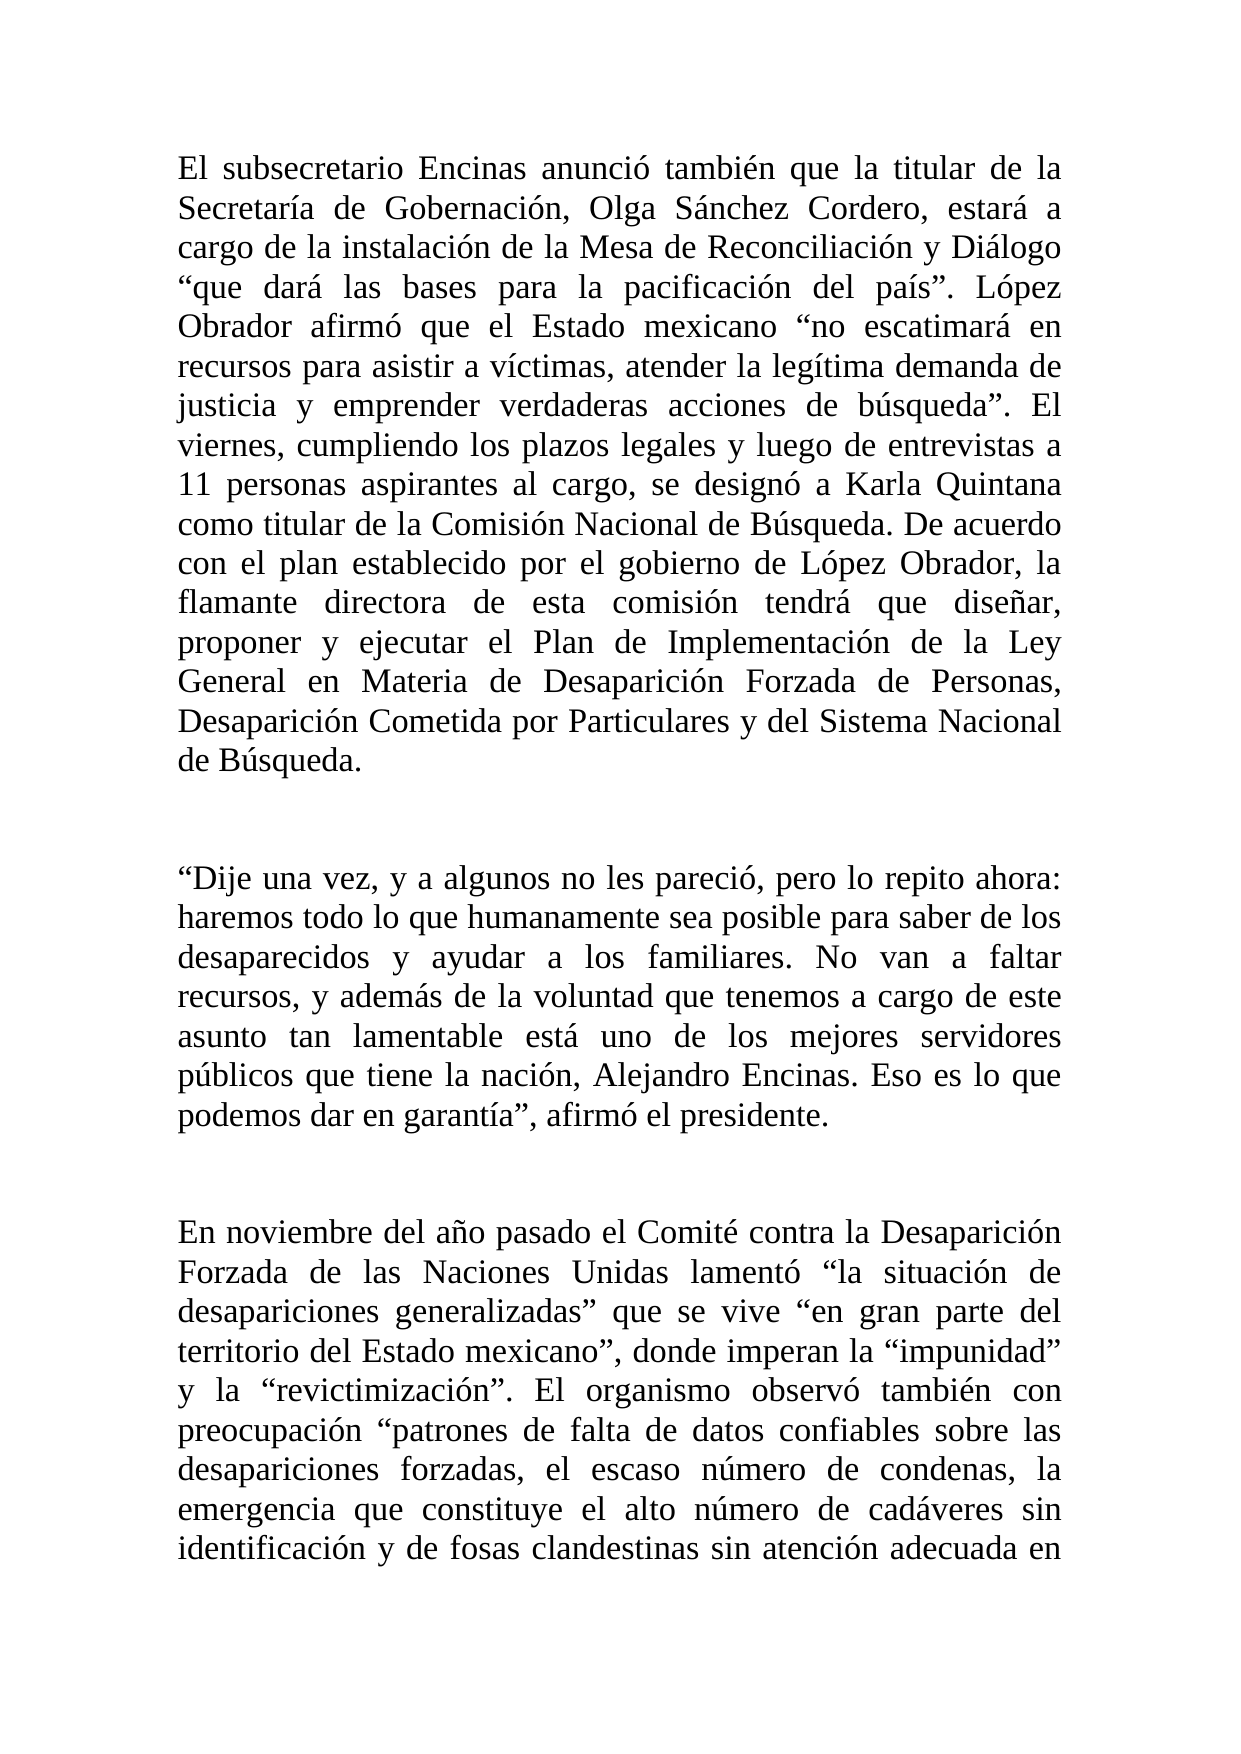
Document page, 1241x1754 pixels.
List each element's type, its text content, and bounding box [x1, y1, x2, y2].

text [177, 1212, 1063, 1567]
text “Dije una vez, y a algunos no les pareció, pero lo repito ahora: haremos todo lo que humanamente sea posible para saber de los desaparecidos y ayudar a los familiares. No van a faltar recursos, y además de la voluntad que tenemos a cargo de este asunto tan lamentable está uno de los mejores servidores públicos que tiene la nación, Alejandro Encinas. Eso es lo que podemos dar en garantía”, afirmó el presidente. [177, 857, 1063, 1134]
text El subsecretario Encinas anunció también que la titular de la Secretaría de Gobernación, Olga Sánchez Cordero, estará a cargo de la instalación de la Mesa de Reconciliación y Diálogo “que dará las bases para la pacificación del país”. López Obrador afirmó que el Estado mexicano “no escatimará en recursos para asistir a víctimas, atender la legítima demanda de justicia y emprender verdaderas acciones de búsqueda”. El viernes, cumpliendo los plazos legales y luego de entrevistas a 11 personas aspirantes al cargo, se designó a Karla Quintana como titular de la Comisión Nacional de Búsqueda. De acuerdo con el plan establecido por el gobierno de López Obrador, la flamante directora de esta comisión tendrá que diseñar, proponer y ejecutar el Plan de Implementación de la Ley General en Materia de Desaparición Forzada de Personas, Desaparición Cometida por Particulares y del Sistema Nacional de Búsqueda. [177, 148, 1063, 779]
